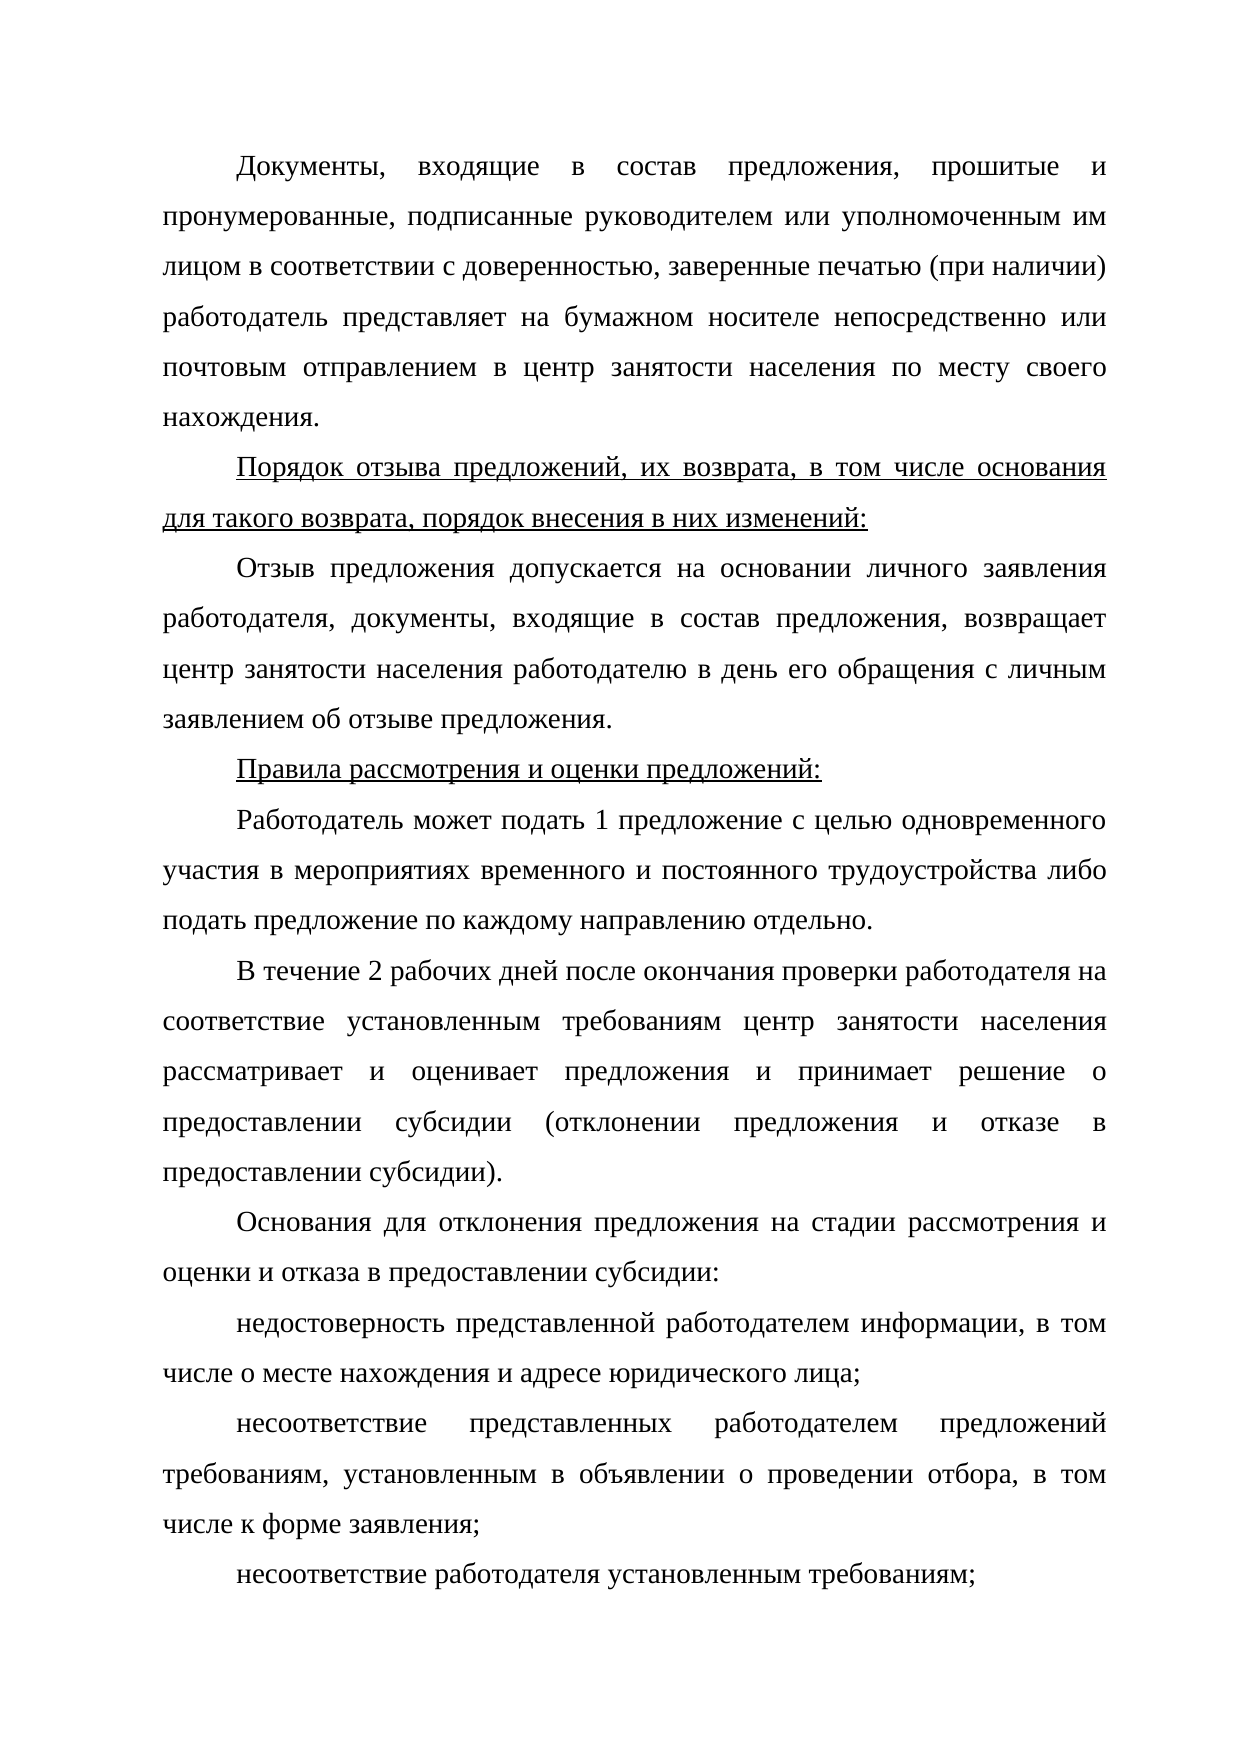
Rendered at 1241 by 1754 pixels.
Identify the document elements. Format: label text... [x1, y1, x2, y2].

text несоответствие работодателя установленным требованиям; [162, 1556, 1107, 1590]
text недостоверность представленной работодателем информации, в том числе о месте нахождения и адресе юридического лица; [162, 1305, 1107, 1389]
text несоответствие представленных работодателем предложений требованиям, установленным в объявлении о проведении отбора, в том числе к форме заявления; [162, 1406, 1107, 1540]
text Правила рассмотрения и оценки предложений: [162, 751, 1107, 785]
text Отзыв предложения допускается на основании личного заявления работодателя, документы, входящие в состав предложения, возвращает центр занятости населения работодателю в день его обращения с личным заявлением об отзыве предложения. [162, 550, 1107, 735]
text Основания для отклонения предложения на стадии рассмотрения и оценки и отказа в предоставлении субсидии: [162, 1204, 1107, 1288]
text Документы, входящие в состав предложения, прошитые и пронумерованные, подписанные руководителем или уполномоченным им лицом в соответствии с доверенностью, заверенные печатью (при наличии) работодатель представляет на бумажном носителе непосредственно или почтовым отправлением в центр занятости населения по месту своего нахождения. [162, 148, 1107, 433]
text Работодатель может подать 1 предложение с целью одновременного участия в мероприятиях временного и постоянного трудоустройства либо подать предложение по каждому направлению отдельно. [162, 802, 1107, 936]
text Порядок отзыва предложений, их возврата, в том числе основания для такого возврата, порядок внесения в них изменений: [162, 449, 1107, 533]
text В течение 2 рабочих дней после окончания проверки работодателя на соответствие установленным требованиям центр занятости населения рассматривает и оценивает предложения и принимает решение о предоставлении субсидии (отклонении предложения и отказе в предоставлении субсидии). [162, 953, 1107, 1187]
